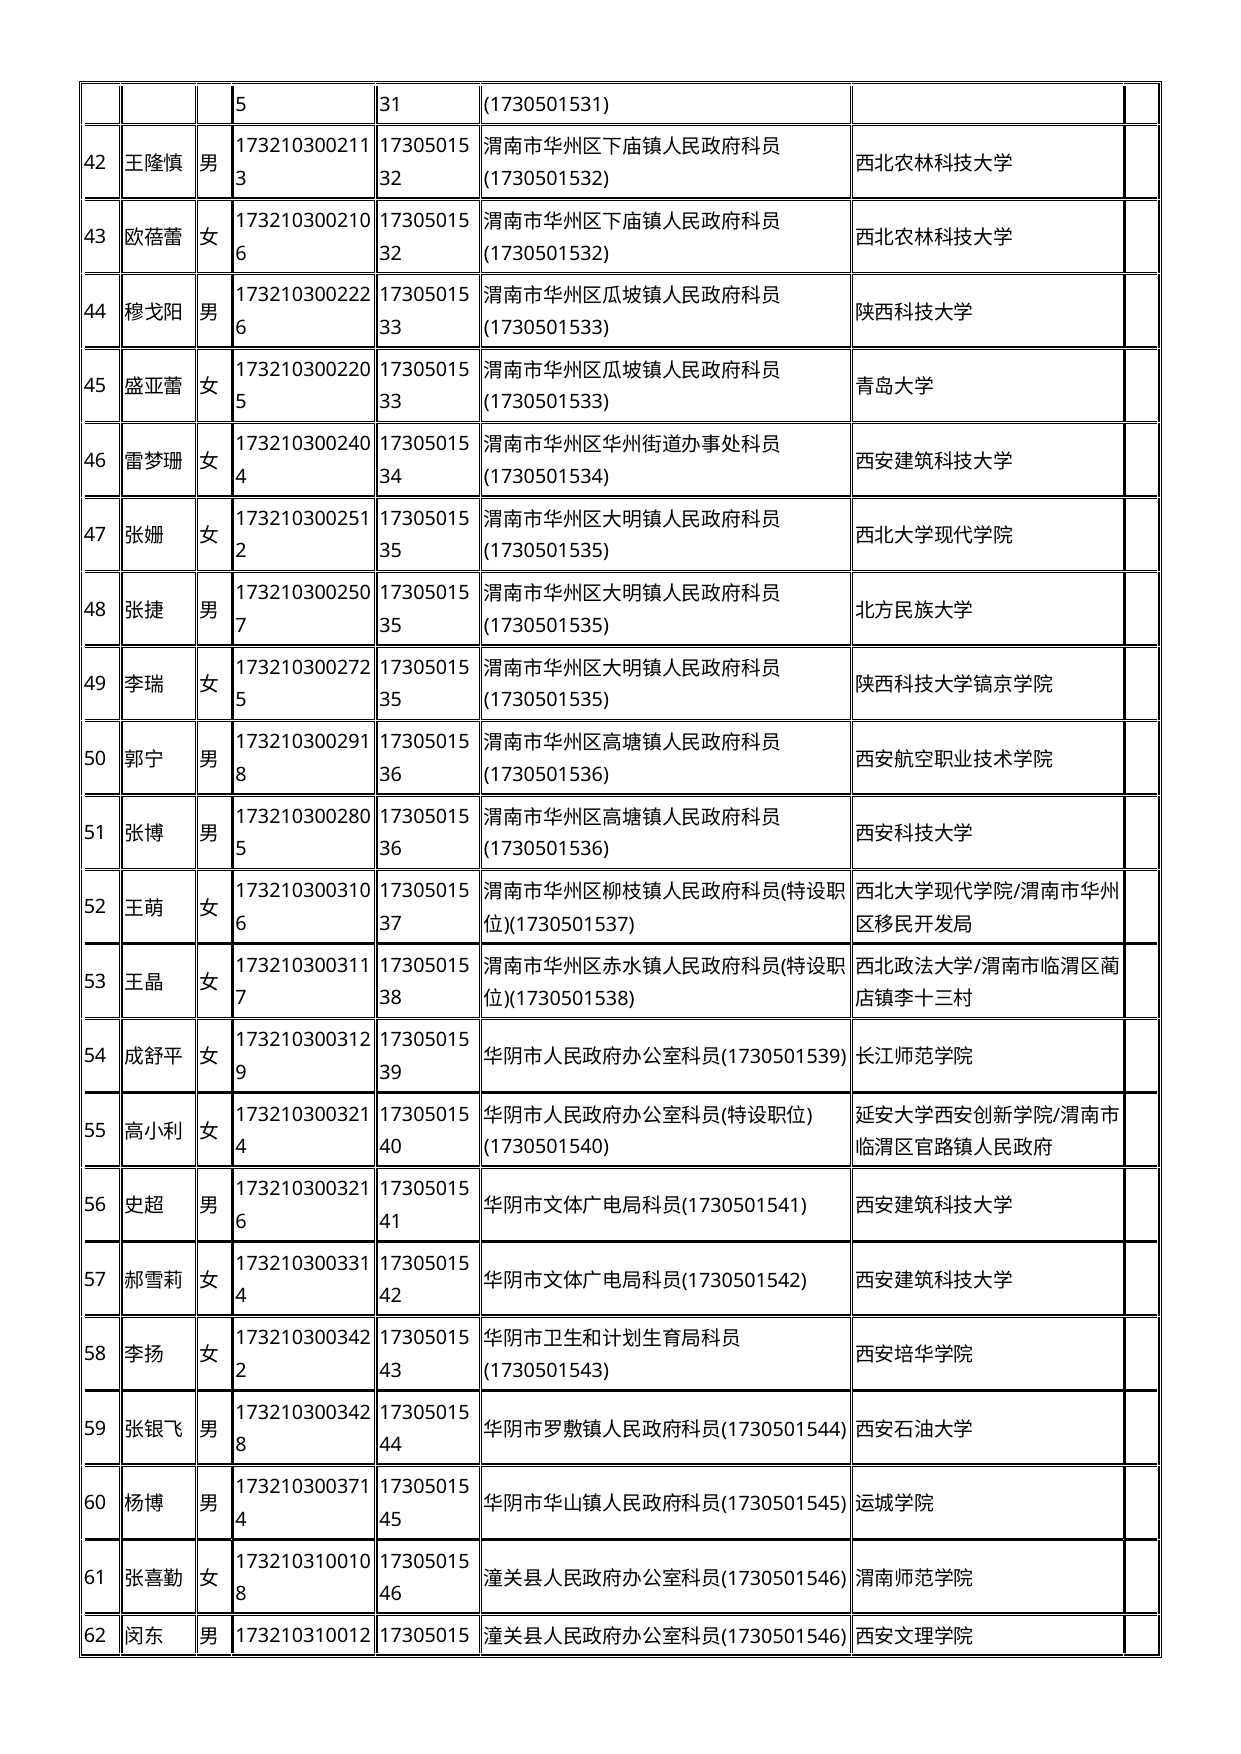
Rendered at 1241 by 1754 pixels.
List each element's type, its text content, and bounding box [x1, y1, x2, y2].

table_cell 欧蓓蕾 [123, 201, 195, 272]
table_cell 1732103002205 [234, 350, 374, 421]
table_cell 白昕昊 [121, 84, 196, 123]
table_cell 女 [198, 1094, 231, 1165]
table_cell 57 [82, 1240, 119, 1314]
table_cell 男 [198, 1467, 231, 1538]
table_cell [1126, 719, 1159, 793]
table_cell 男 [198, 722, 231, 793]
table_cell 1730501531 [376, 84, 481, 123]
table_cell 女 [198, 1243, 231, 1314]
table_cell 张银飞 [123, 1392, 195, 1463]
table_cell 1730501532 [378, 126, 479, 197]
table_cell 1730501535 [378, 499, 479, 569]
table_cell 1732103002015 [232, 82, 376, 123]
table_cell 女 [198, 871, 231, 942]
table_cell 女 [198, 1541, 231, 1612]
table_cell 59 [82, 1389, 119, 1463]
table_cell 1730501536 [378, 722, 479, 793]
table_cell [1126, 346, 1159, 421]
table_cell 西北大学现代学院/渭南市华州区移民开发局 [853, 871, 1123, 942]
table_cell 杨博 [123, 1467, 195, 1538]
table_cell 张捷 [123, 573, 195, 644]
table_cell 渭南市华州区赤水镇人民政府科员(特设职位)(1730501538) [482, 945, 850, 1016]
table_cell 1730501534 [378, 424, 479, 495]
table_cell 1730501542 [378, 1243, 479, 1314]
table_cell 男 [196, 1616, 232, 1654]
table_cell 华阴市罗敷镇人民政府科员(1730501544) [482, 1392, 850, 1463]
table_cell 渭南市华州区瓜坡镇人民政府科员(1730501533) [482, 350, 850, 421]
table_cell 华阴市文体广电局科员(1730501542) [482, 1243, 850, 1314]
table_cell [481, 84, 852, 123]
table_cell 1732103002113 [234, 126, 374, 197]
table_cell 58 [82, 1314, 119, 1389]
table_cell [1124, 84, 1158, 123]
table_cell [1124, 1612, 1159, 1654]
table_cell [1124, 272, 1160, 346]
table_cell 62 [82, 1612, 121, 1654]
table_cell 西安文理学院 [852, 1616, 1124, 1654]
table_cell 1732103003314 [234, 1243, 374, 1314]
table_cell 渭南市华州区高塘镇人民政府科员(1730501536) [482, 722, 850, 793]
table_cell [1126, 644, 1159, 718]
table_cell 渭南市华州区瓜坡镇人民政府科员(1730501533) [482, 275, 850, 346]
table_cell 男 [198, 126, 231, 197]
table_cell 李扬 [123, 1318, 195, 1389]
table_cell 49 [82, 644, 119, 718]
table_cell 西安科技大学 [853, 797, 1123, 867]
table_cell 郝雪莉 [123, 1243, 195, 1314]
table_cell 闵东 [121, 1616, 196, 1654]
table_cell 男 [198, 1392, 231, 1463]
table_cell 陕西科技大学镐京学院 [853, 648, 1123, 718]
table_cell 王萌 [123, 871, 195, 942]
table_cell 潼关县人民政府办公室科员(1730501546) [482, 1541, 850, 1612]
table_cell 张姗 [123, 499, 195, 569]
table_cell 1730501532 [378, 201, 479, 272]
table_cell 1730501533 [378, 350, 479, 421]
table_cell [1126, 1463, 1159, 1538]
table_cell 女 [198, 648, 231, 718]
table_cell 李瑞 [123, 648, 195, 718]
table_cell 1730501546 [378, 1541, 479, 1612]
table_cell [1126, 793, 1159, 867]
table_cell [1126, 868, 1159, 942]
table_cell [1126, 1016, 1159, 1091]
table_cell 51 [82, 793, 119, 867]
table_cell 1730501535 [378, 648, 479, 718]
table_cell 45 [82, 346, 119, 421]
table_cell 渭南市华州区高塘镇人民政府科员(1730501536) [482, 797, 850, 867]
table_cell 1730501545 [378, 1467, 479, 1538]
table_cell [1126, 1314, 1159, 1389]
table_cell 渭南市华州区大明镇人民政府科员(1730501535) [482, 499, 850, 569]
table_cell 史超 [123, 1169, 195, 1240]
table_cell 1732103002918 [234, 722, 374, 793]
table_cell 长江师范学院 [853, 1020, 1123, 1091]
table_cell 陕西科技大学 [853, 275, 1123, 346]
table_cell 西安培华学院 [853, 1318, 1123, 1389]
table_cell [1126, 495, 1159, 569]
table_cell 华阴市人民政府办公室科员(特设职位)(1730501540) [482, 1094, 850, 1165]
table_cell 西北大学现代学院 [853, 499, 1123, 569]
table_cell 1730501543 [378, 1318, 479, 1389]
table_cell 1732103002106 [234, 201, 374, 272]
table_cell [481, 1616, 852, 1654]
table_cell 1732103002725 [234, 648, 374, 718]
table_cell 男 [198, 797, 231, 867]
table_cell [1126, 1538, 1160, 1612]
table_cell 华阴市华山镇人民政府科员(1730501545) [482, 1467, 850, 1538]
table_cell 高小利 [123, 1094, 195, 1165]
table_cell 女 [198, 1020, 231, 1091]
table_cell 1732103002404 [234, 424, 374, 495]
table_cell 张博 [123, 797, 195, 867]
table_cell 1730501535 [378, 573, 479, 644]
table_cell 女 [198, 350, 231, 421]
table_cell 1732103100122 [232, 1612, 376, 1654]
table_cell 1732103003422 [234, 1318, 374, 1389]
table_cell [1126, 1165, 1159, 1240]
table_cell 1730501546 [376, 1616, 481, 1654]
table_cell 华阴市文体广电局科员(1730501541) [482, 1169, 850, 1240]
table_cell 渭南市华州区大明镇人民政府科员(1730501535) [482, 573, 850, 644]
table_cell 男 [198, 1169, 231, 1240]
table_cell 1732103002226 [234, 275, 374, 346]
table_cell 1730501539 [378, 1020, 479, 1091]
table_cell 1730501541 [378, 1169, 479, 1240]
table_cell 王隆慎 [123, 126, 195, 197]
table_cell 西安理工大学 [852, 82, 1124, 123]
table_cell 雷梦珊 [123, 424, 195, 495]
table_cell 1732103003117 [234, 945, 374, 1016]
table_cell 西安建筑科技大学 [853, 1243, 1123, 1314]
table_cell 43 [82, 197, 119, 272]
table_cell 西北政法大学/渭南市临渭区蔺店镇李十三村 [853, 945, 1123, 1016]
table_cell [1124, 421, 1160, 495]
table_cell [1126, 570, 1159, 644]
table_cell 成舒平 [123, 1020, 195, 1091]
table_cell 渭南市华州区下庙镇人民政府科员(1730501532) [482, 201, 850, 272]
table_cell [1126, 1091, 1158, 1165]
table_cell 运城学院 [853, 1467, 1123, 1538]
table_cell 1730501537 [378, 871, 479, 942]
table_cell 44 [80, 272, 121, 346]
table_cell [1126, 942, 1158, 1016]
table_cell 男 [198, 275, 231, 346]
table_cell 渭南师范学院 [853, 1541, 1123, 1612]
table_cell 1732103100108 [234, 1541, 374, 1612]
table_cell 46 [80, 421, 121, 495]
table_cell 42 [80, 123, 121, 197]
table_cell 盛亚蕾 [123, 350, 195, 421]
table_cell 56 [82, 1165, 119, 1240]
table_cell 女 [198, 1318, 231, 1389]
table_cell 男 [196, 82, 232, 123]
table_cell 1732103003129 [234, 1020, 374, 1091]
table_cell 1732103002805 [234, 797, 374, 867]
table_cell 华阴市人民政府办公室科员(1730501539) [482, 1020, 850, 1091]
table_cell 52 [82, 868, 119, 942]
table_cell 1730501544 [378, 1392, 479, 1463]
table_cell 47 [82, 495, 119, 569]
table_cell 西安石油大学 [853, 1392, 1123, 1463]
table_cell 西安航空职业技术学院 [853, 722, 1123, 793]
table_cell 1730501538 [378, 945, 479, 1016]
table_cell [1126, 197, 1159, 272]
table_cell 1732103003428 [234, 1392, 374, 1463]
table_cell 延安大学西安创新学院/渭南市临渭区官路镇人民政府 [853, 1094, 1123, 1165]
table_cell 41 [80, 82, 121, 123]
table_cell 1732103002507 [234, 573, 374, 644]
table_cell 渭南市华州区华州街道办事处科员(1730501534) [482, 424, 850, 495]
table_cell 郭宁 [123, 722, 195, 793]
table_cell 女 [198, 499, 231, 569]
table_cell 1730501536 [378, 797, 479, 867]
table_cell 渭南市华州区大明镇人民政府科员(1730501535) [482, 648, 850, 718]
table_cell 53 [82, 942, 119, 1016]
table_cell 1732103003714 [234, 1467, 374, 1538]
table_cell 华阴市卫生和计划生育局科员(1730501543) [482, 1318, 850, 1389]
table_cell 60 [82, 1463, 119, 1538]
table_cell 48 [82, 570, 119, 644]
table_cell 西安建筑科技大学 [853, 1169, 1123, 1240]
table_cell 西北农林科技大学 [853, 126, 1123, 197]
table_cell 青岛大学 [853, 350, 1123, 421]
table_cell 渭南市华州区柳枝镇人民政府科员(特设职位)(1730501537) [482, 871, 850, 942]
table_cell 1730501533 [378, 275, 479, 346]
table_cell 渭南市华州区下庙镇人民政府科员(1730501532) [482, 126, 850, 197]
table_cell [1124, 123, 1160, 197]
table_cell 55 [82, 1091, 119, 1165]
table_cell 北方民族大学 [853, 573, 1123, 644]
table_cell 西安建筑科技大学 [853, 424, 1123, 495]
table_cell 1732103003216 [234, 1169, 374, 1240]
table_cell 女 [198, 201, 231, 272]
table_cell 1732103002512 [234, 499, 374, 569]
table_cell 1732103003106 [234, 871, 374, 942]
table_cell 王晶 [123, 945, 195, 1016]
table_cell 男 [198, 573, 231, 644]
table_cell 西北农林科技大学 [853, 201, 1123, 272]
table_cell 张喜勤 [123, 1541, 195, 1612]
table_cell [1126, 1389, 1158, 1463]
table_cell 50 [82, 719, 119, 793]
table_cell 61 [80, 1538, 119, 1612]
table_cell 1732103003214 [234, 1094, 374, 1165]
table_cell 1730501540 [378, 1094, 479, 1165]
table_cell 54 [82, 1016, 119, 1091]
table_cell 穆戈阳 [123, 275, 195, 346]
table_cell 女 [198, 945, 231, 1016]
table_cell [1126, 1240, 1158, 1314]
table_cell 女 [198, 424, 231, 495]
